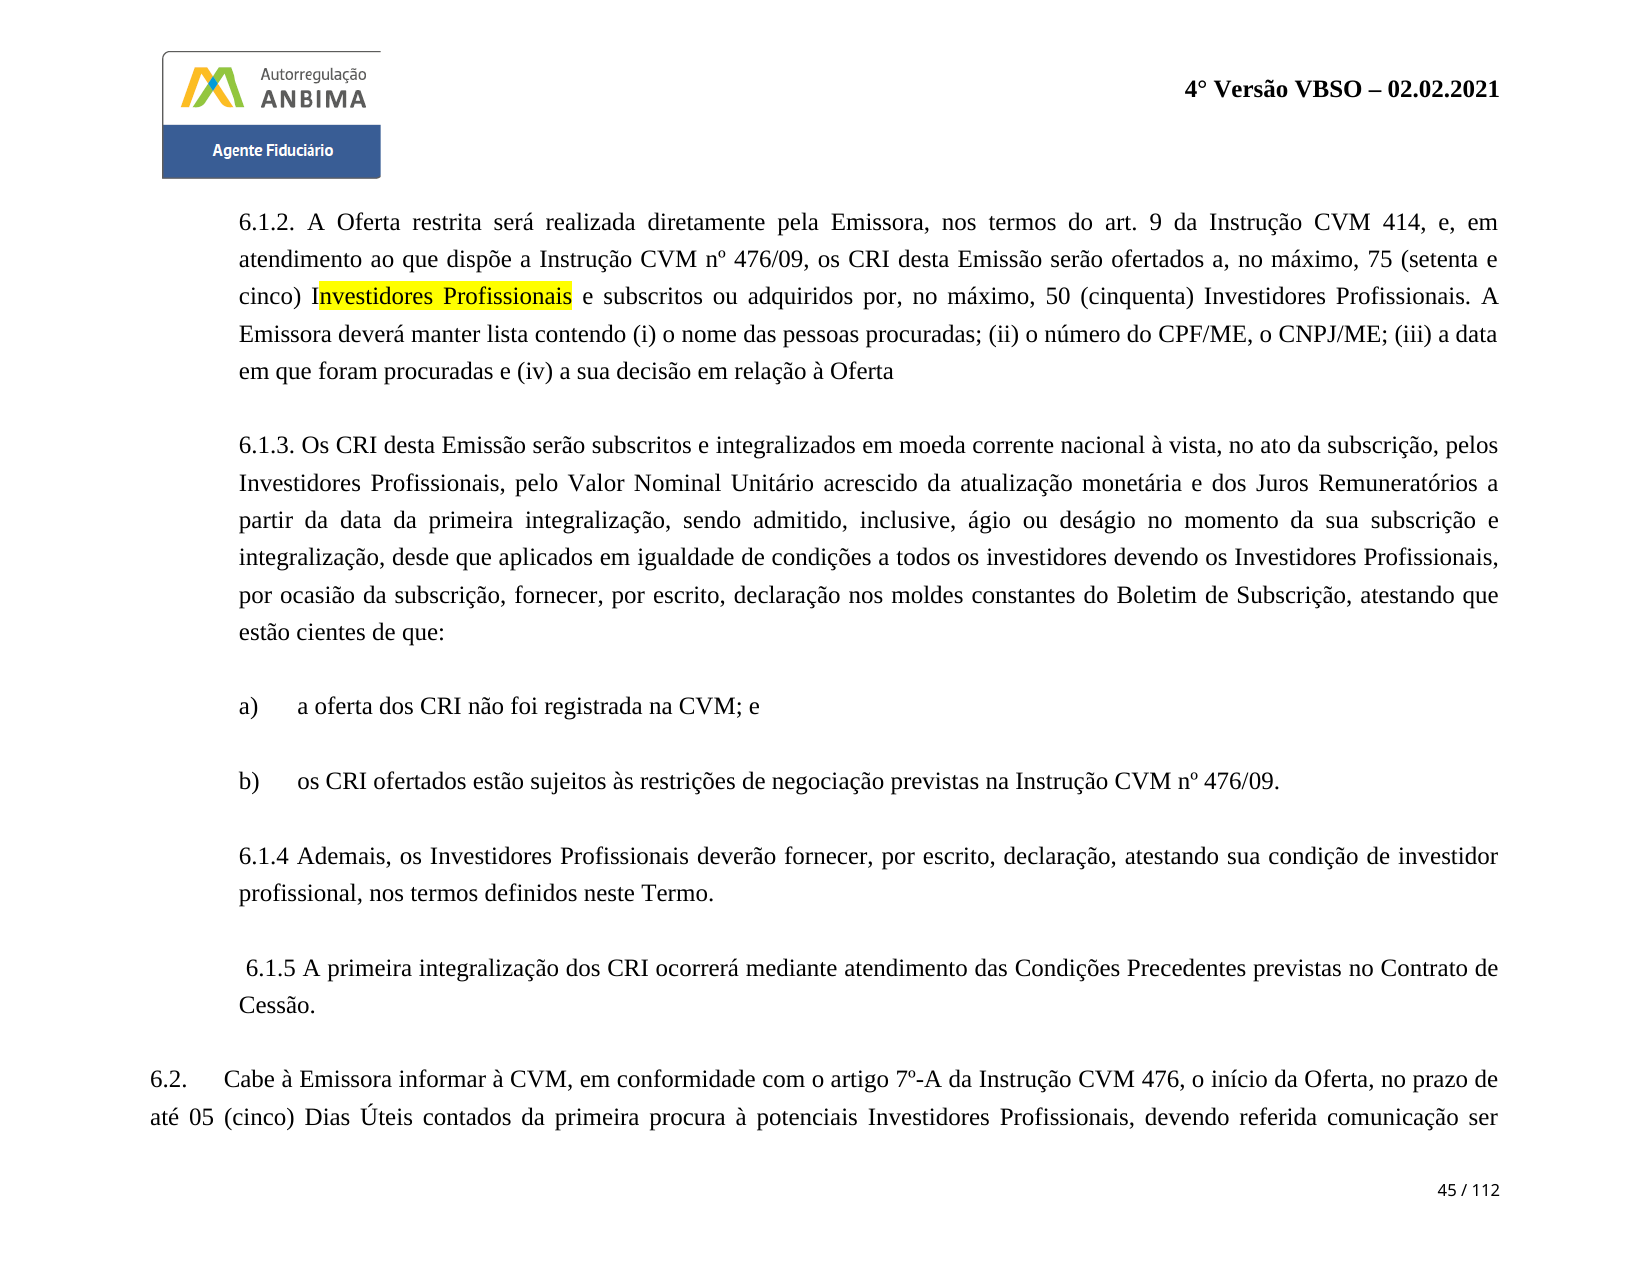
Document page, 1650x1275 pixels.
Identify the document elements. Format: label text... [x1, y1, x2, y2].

text a) a oferta dos CRI não foi registrada na CVM; e [239, 692, 1500, 720]
text 6.1.3. Os CRI desta Emissão serão subscritos e integralizados em moeda corrente nacional à vista, no ato da subscrição, pelos Investidores Profissionais, pelo Valor Nominal Unitário acrescido da atualização monetária e dos Juros Remuneratórios a partir da data da primeira integralização, sendo admitido, inclusive, ágio ou deságio no momento da sua subscrição e integralização, desde que aplicados em igualdade de condições a todos os investidores devendo os Investidores Profissionais, por ocasião da subscrição, fornecer, por escrito, declaração nos moldes constantes do Boletim de Subscrição, atestando que estão cientes de que: [239, 431, 1500, 646]
list 6.1.4 Ademais, os Investidores Profissionais deverão fornecer, por escrito, declaração, atestando sua condição de investidor profissional, nos termos definidos neste Termo. [239, 841, 1500, 907]
text b) os CRI ofertados estão sujeitos às restrições de negociação previstas na Instrução CVM nº 476/09. [239, 766, 1500, 795]
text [150, 1064, 1500, 1131]
list 6.1.2. A Oferta restrita será realizada diretamente pela Emissora, nos termos do art. 9 da Instrução CVM 414, e, em atendimento ao que dispõe a Instrução CVM nº 476/09, os CRI desta Emissão serão ofertados a, no máximo, 75 (setenta e cinco) Investidores Profissionais e subscritos ou adquiridos por, no máximo, 50 (cinquenta) Investidores Profissionais. A Emissora deverá manter lista contendo (i) o nome das pessoas procuradas; (ii) o número do CPF/ME, o CNPJ/ME; (iii) a data em que foram procuradas e (iv) a sua decisão em relação à Oferta [239, 207, 1500, 385]
text 6.1.5 A primeira integralização dos CRI ocorrerá mediante atendimento das Condições Precedentes previstas no Contrato de Cessão. [239, 953, 1500, 1019]
